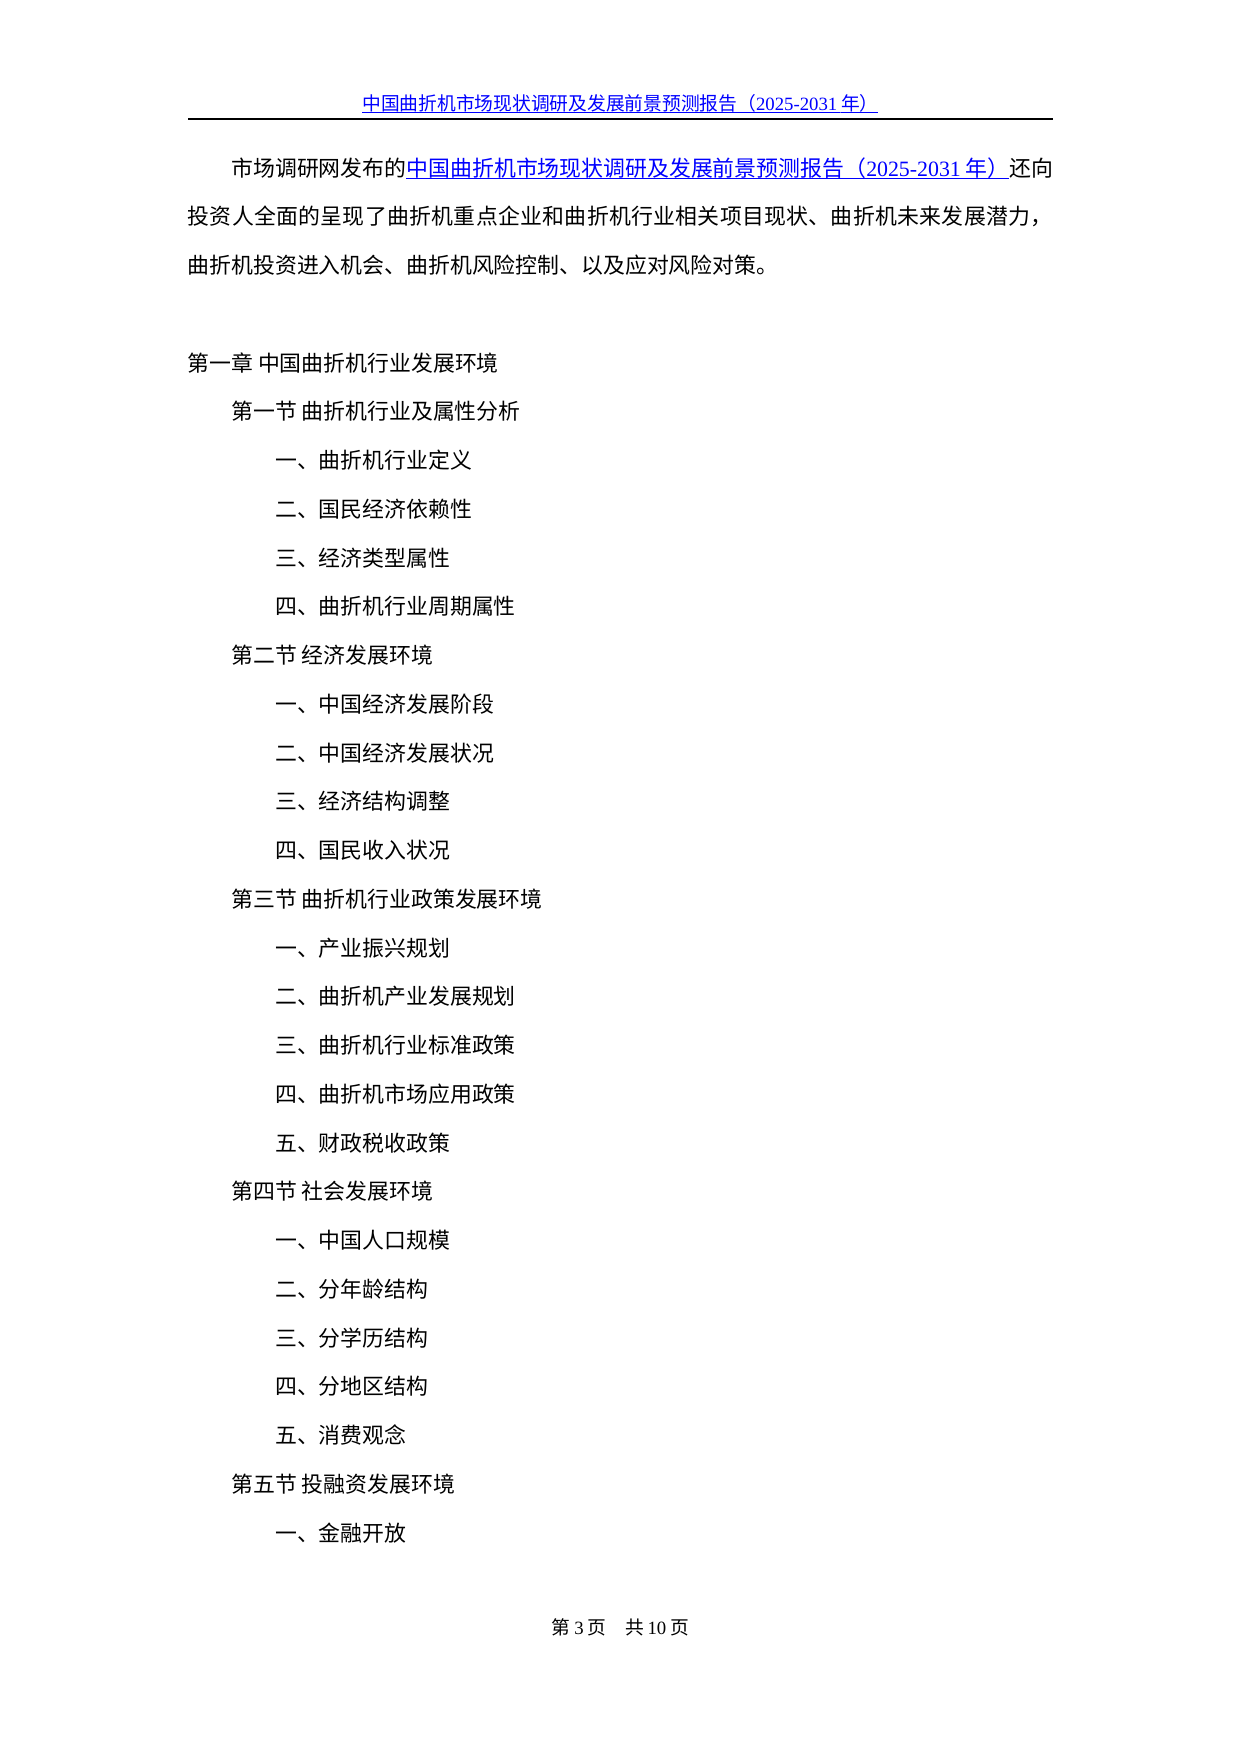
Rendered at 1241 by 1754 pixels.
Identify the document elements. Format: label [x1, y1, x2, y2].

text [187, 150, 1053, 1548]
